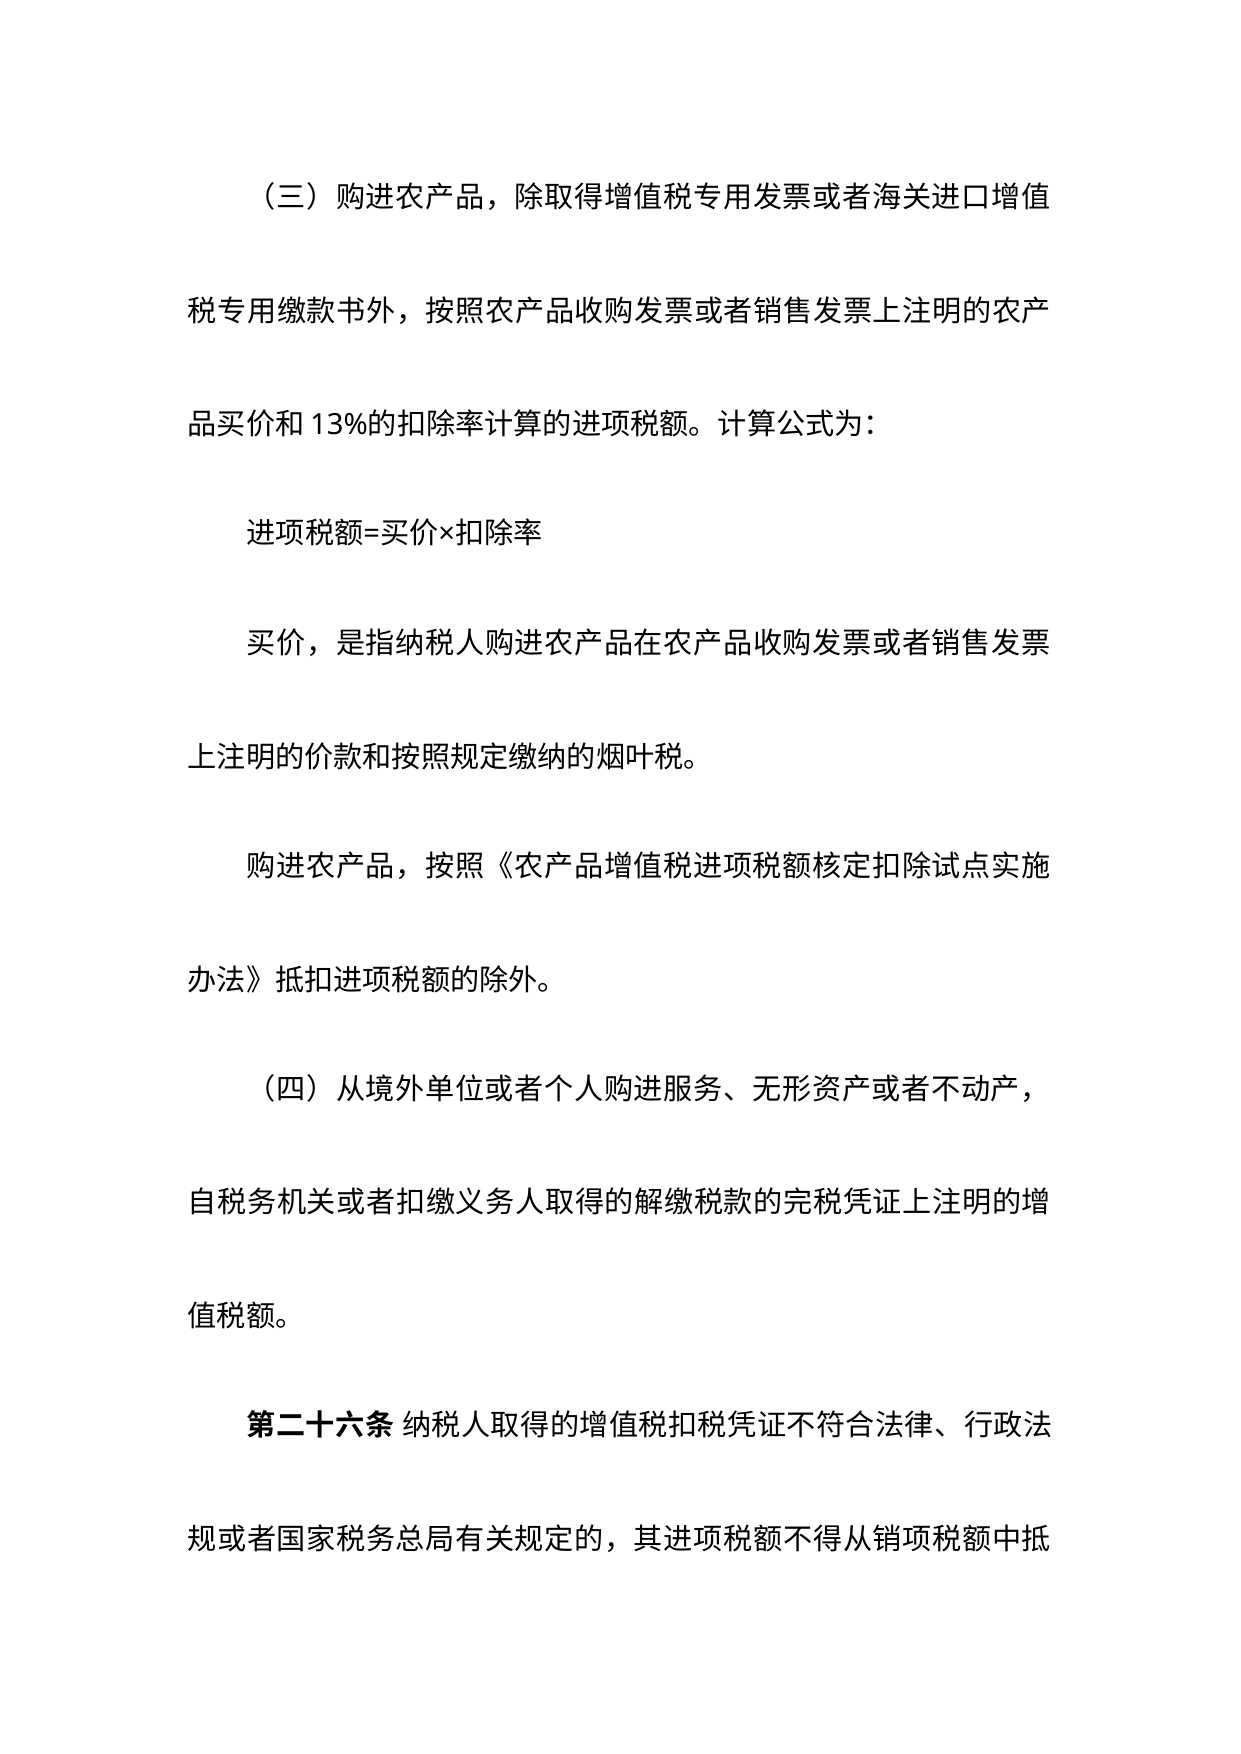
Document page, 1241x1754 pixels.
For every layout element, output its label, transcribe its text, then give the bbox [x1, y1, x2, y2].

text 进项税额=买价×扣除率 [187, 499, 1053, 564]
text （三）购进农产品，除取得增值税专用发票或者海关进口增值税专用缴款书外，按照农产品收购发票或者销售发票上注明的农产品买价和13%的扣除率计算的进项税额。计算公式为： [187, 162, 1053, 454]
text 买价，是指纳税人购进农产品在农产品收购发票或者销售发票上注明的价款和按照规定缴纳的烟叶税。 [187, 608, 1053, 787]
text （四）从境外单位或者个人购进服务、无形资产或者不动产，自税务机关或者扣缴义务人取得的解缴税款的完税凭证上注明的增值税额。 [187, 1054, 1053, 1346]
text 购进农产品，按照《农产品增值税进项税额核定扣除试点实施办法》抵扣进项税额的除外。 [187, 831, 1053, 1010]
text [187, 1391, 1053, 1569]
